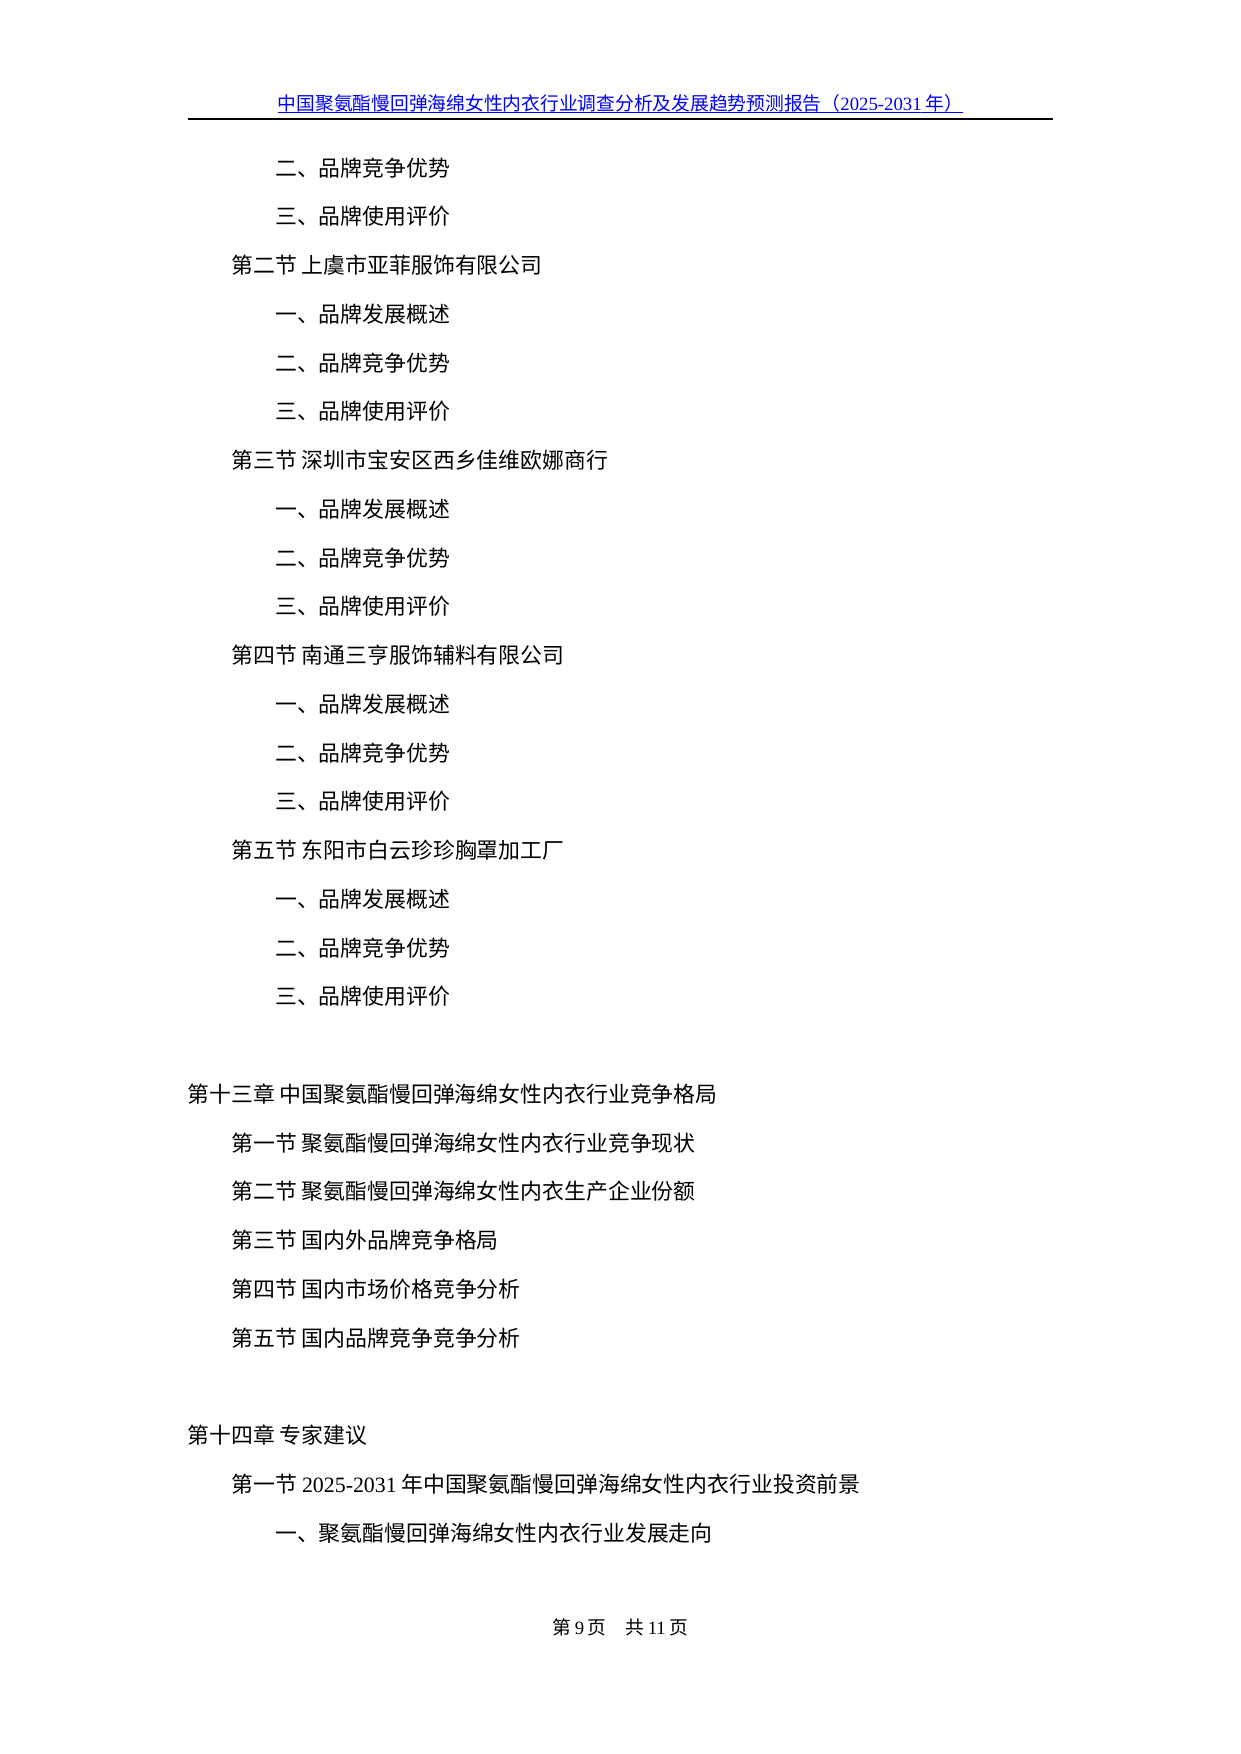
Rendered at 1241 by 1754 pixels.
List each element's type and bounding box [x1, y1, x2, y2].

text [187, 150, 1053, 1548]
